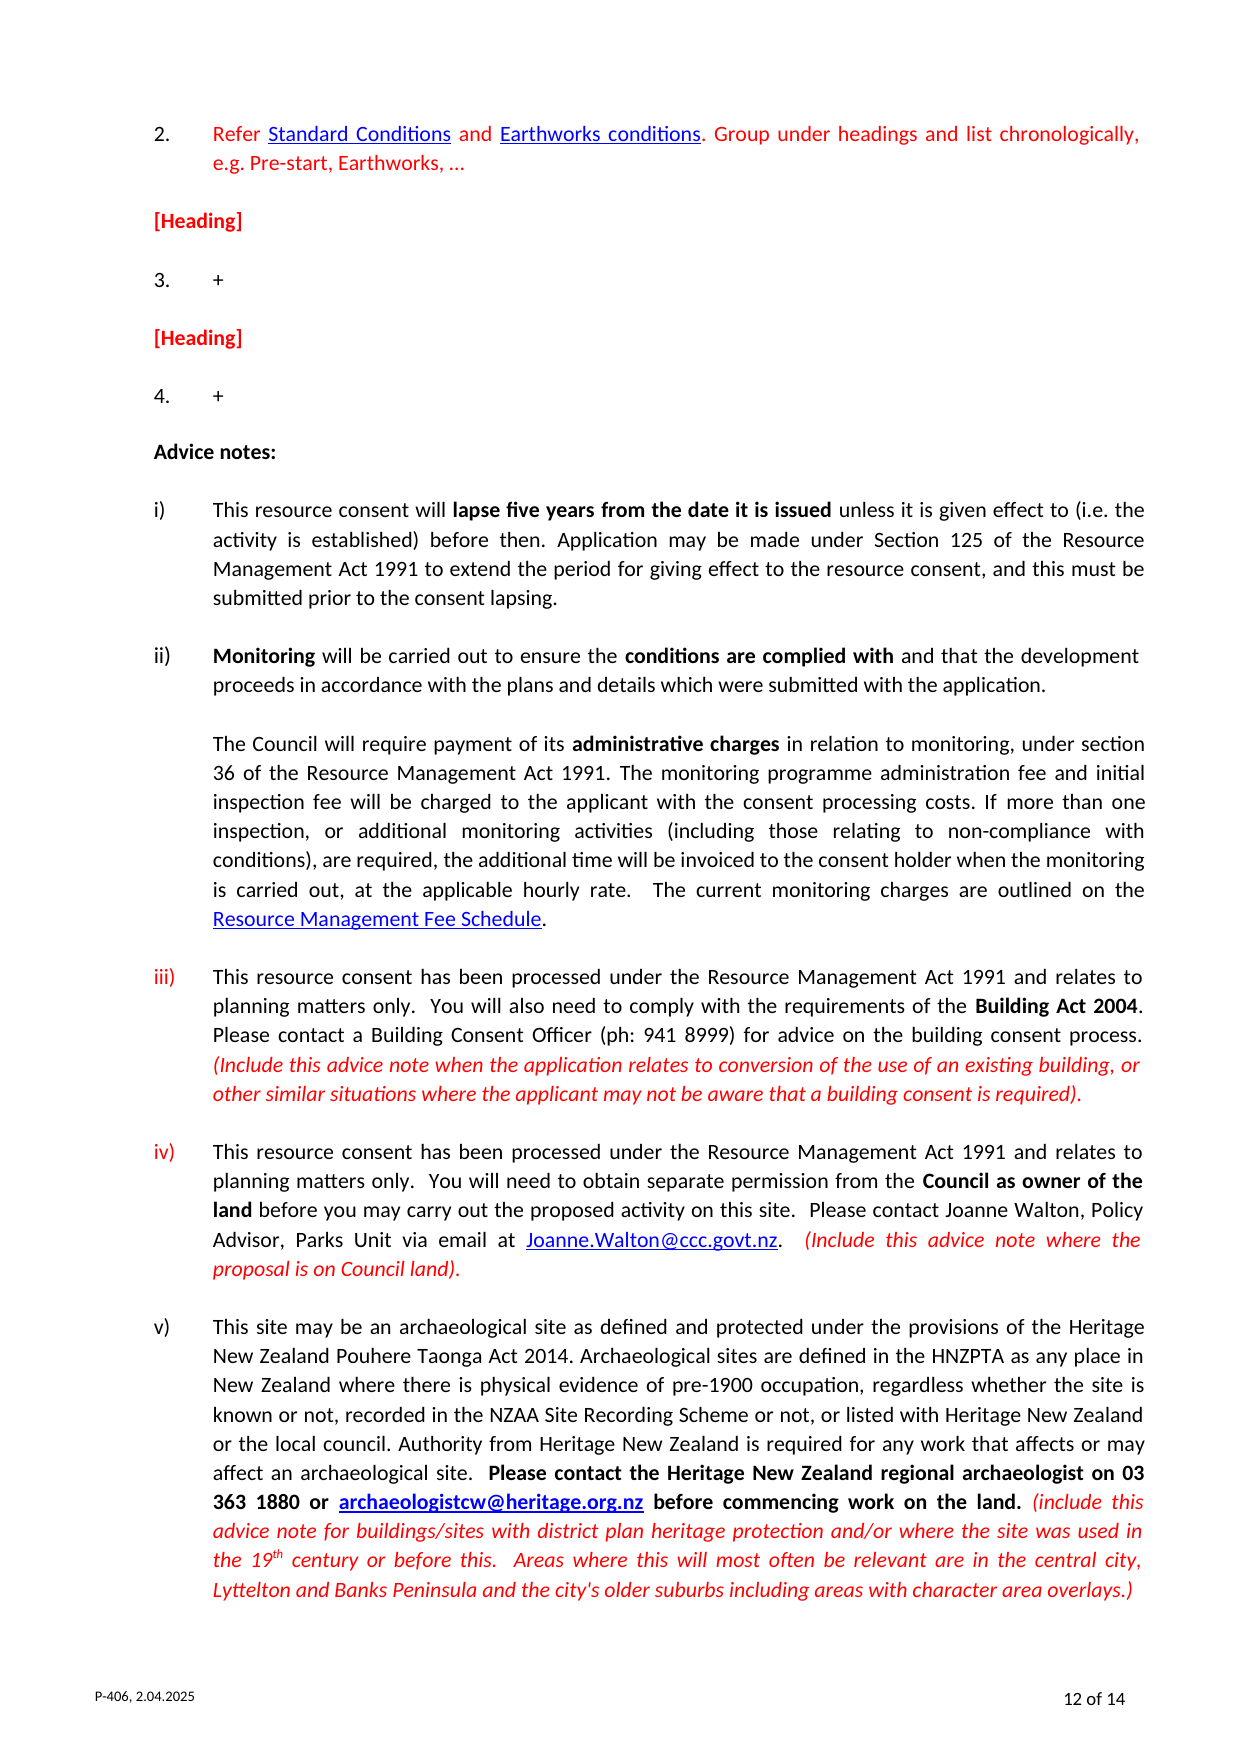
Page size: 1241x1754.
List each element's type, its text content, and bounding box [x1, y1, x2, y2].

list + [153, 264, 1140, 293]
text [Heading] [153, 205, 1140, 234]
list Refer Standard Conditions and Earthworks conditions. Group under headings and list chronologically, e.g. Pre-start, Earthworks, … [153, 118, 1140, 176]
list Monitoring will be carried out to ensure the conditions are complied with and that the development proceeds in accordance with the plans and details which were submitted with the application. [153, 640, 1139, 699]
list This site may be an archaeological site as defined and protected under the provisions of the Heritage New Zealand Pouhere Taonga Act 2014. Archaeological sites are defined in the HNZPTA as any place in New Zealand where there is physical evidence of pre-1900 occupation, regardless whether the site is known or not, recorded in the NZAA Site Recording Scheme or not, or listed with Heritage New Zealand or the local council. Authority from Heritage New Zealand is required for any work that affects or may affect an archaeological site. Please contact the Heritage New Zealand regional archaeologist on 03 363 1880 or archaeologistcw@heritage.org.nz before commencing work on the land. (include this advice note for buildings/sites with district plan heritage protection and/or where the site was used in the 19th century or before this. Areas where this will most often be relevant are in the central city, Lyttelton and Banks Peninsula and the city's older suburbs including areas with character area overlays.) [153, 1311, 1146, 1603]
list This resource consent has been processed under the Resource Management Act 1991 and relates to planning matters only. You will also need to comply with the requirements of the Building Act 2004. Please contact a Building Consent Officer (ph: 941 8999) for advice on the building consent process. (Include this advice note when the application relates to conversion of the use of an existing building, or other similar situations where the applicant may not be aware that a building consent is required). [153, 961, 1143, 1107]
text [Heading] [153, 322, 1140, 351]
list + [153, 380, 1140, 409]
text The Council will require payment of its administrative charges in relation to monitoring, under section 36 of the Resource Management Act 1991. The monitoring programme administration fee and initial inspection fee will be charged to the applicant with the consent processing costs. If more than one inspection, or additional monitoring activities (including those relating to non-compliance with conditions), are required, the additional time will be invoiced to the consent holder when the monitoring is carried out, at the applicable hourly rate. The current monitoring charges are outlined on the Resource Management Fee Schedule. [153, 728, 1146, 932]
list This resource consent has been processed under the Resource Management Act 1991 and relates to planning matters only. You will need to obtain separate permission from the Council as owner of the land before you may carry out the proposed activity on this site. Please contact Joanne Walton, Policy Advisor, Parks Unit via email at Joanne.Walton@ccc.govt.nz. (Include this advice note where the proposal is on Council land). [153, 1136, 1143, 1282]
list This resource consent will lapse five years from the date it is issued unless it is given effect to (i.e. the activity is established) before then. Application may be made under Section 125 of the Resource Management Act 1991 to extend the period for giving effect to the resource consent, and this must be submitted prior to the consent lapsing. [153, 494, 1146, 611]
text Advice notes: [153, 436, 1139, 465]
